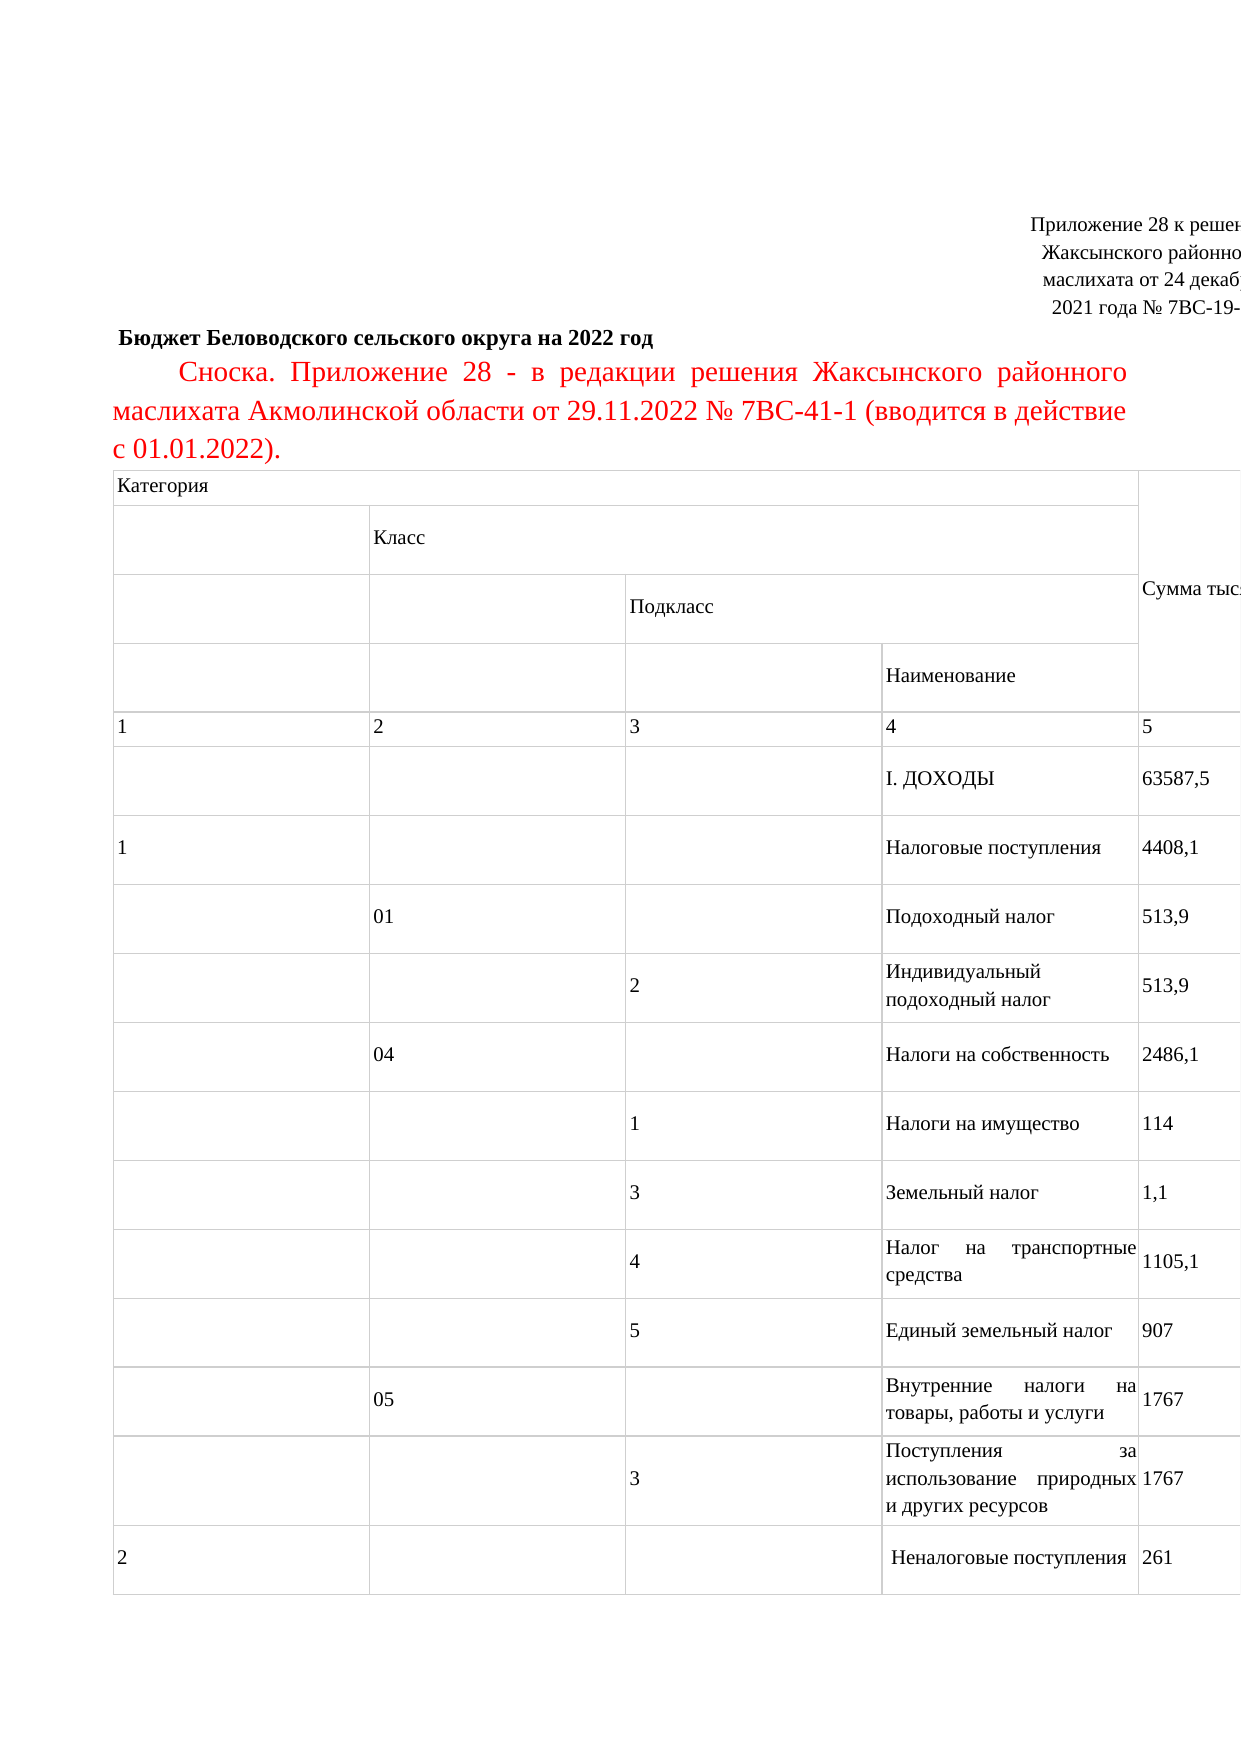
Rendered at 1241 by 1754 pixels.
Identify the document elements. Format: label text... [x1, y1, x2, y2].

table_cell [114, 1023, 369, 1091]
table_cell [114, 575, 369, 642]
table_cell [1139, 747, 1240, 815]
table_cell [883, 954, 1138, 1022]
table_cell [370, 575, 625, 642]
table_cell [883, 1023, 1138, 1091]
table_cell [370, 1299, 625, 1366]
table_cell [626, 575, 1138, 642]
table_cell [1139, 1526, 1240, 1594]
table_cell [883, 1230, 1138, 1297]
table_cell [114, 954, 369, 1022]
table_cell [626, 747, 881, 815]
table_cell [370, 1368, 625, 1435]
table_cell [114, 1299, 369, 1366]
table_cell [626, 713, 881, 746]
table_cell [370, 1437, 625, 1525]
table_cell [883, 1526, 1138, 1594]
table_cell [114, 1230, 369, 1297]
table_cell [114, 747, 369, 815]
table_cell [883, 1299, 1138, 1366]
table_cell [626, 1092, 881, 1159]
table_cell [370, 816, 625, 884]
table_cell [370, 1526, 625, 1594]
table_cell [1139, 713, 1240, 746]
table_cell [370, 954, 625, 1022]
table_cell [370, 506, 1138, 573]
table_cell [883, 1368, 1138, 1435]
text Сноска. Приложение 28 - в редакции решения Жаксынского районного маслихата Акмолинской области от 29.11.2022 № 7ВС-41-1 (вводится в действие с 01.01.2022). [112, 354, 1128, 465]
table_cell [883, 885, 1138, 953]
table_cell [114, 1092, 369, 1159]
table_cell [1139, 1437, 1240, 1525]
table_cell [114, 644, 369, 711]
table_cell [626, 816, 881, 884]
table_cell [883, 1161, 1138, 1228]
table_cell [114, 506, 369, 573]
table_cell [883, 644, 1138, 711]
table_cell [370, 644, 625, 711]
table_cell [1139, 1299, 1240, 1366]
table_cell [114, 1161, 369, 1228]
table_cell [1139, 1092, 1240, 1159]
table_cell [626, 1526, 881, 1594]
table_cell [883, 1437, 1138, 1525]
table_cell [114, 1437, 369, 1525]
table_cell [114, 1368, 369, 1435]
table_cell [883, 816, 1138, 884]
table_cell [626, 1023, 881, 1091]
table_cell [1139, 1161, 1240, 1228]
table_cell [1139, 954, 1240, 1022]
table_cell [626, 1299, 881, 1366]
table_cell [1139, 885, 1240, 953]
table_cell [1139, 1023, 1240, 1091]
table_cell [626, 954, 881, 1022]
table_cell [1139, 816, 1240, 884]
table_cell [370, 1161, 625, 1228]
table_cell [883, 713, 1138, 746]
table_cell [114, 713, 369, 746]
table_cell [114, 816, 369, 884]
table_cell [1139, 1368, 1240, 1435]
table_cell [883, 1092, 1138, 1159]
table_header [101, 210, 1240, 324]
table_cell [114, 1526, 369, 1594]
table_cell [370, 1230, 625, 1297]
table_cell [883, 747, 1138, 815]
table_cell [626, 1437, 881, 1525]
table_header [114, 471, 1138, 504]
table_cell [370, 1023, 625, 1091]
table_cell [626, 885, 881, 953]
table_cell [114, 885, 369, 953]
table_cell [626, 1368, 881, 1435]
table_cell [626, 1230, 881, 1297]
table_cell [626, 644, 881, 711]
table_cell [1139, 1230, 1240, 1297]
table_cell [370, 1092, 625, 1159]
text Бюджет Беловодского сельского округа на 2022 год [112, 324, 1128, 351]
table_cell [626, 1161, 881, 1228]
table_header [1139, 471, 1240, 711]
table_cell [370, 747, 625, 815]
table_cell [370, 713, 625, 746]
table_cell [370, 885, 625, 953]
